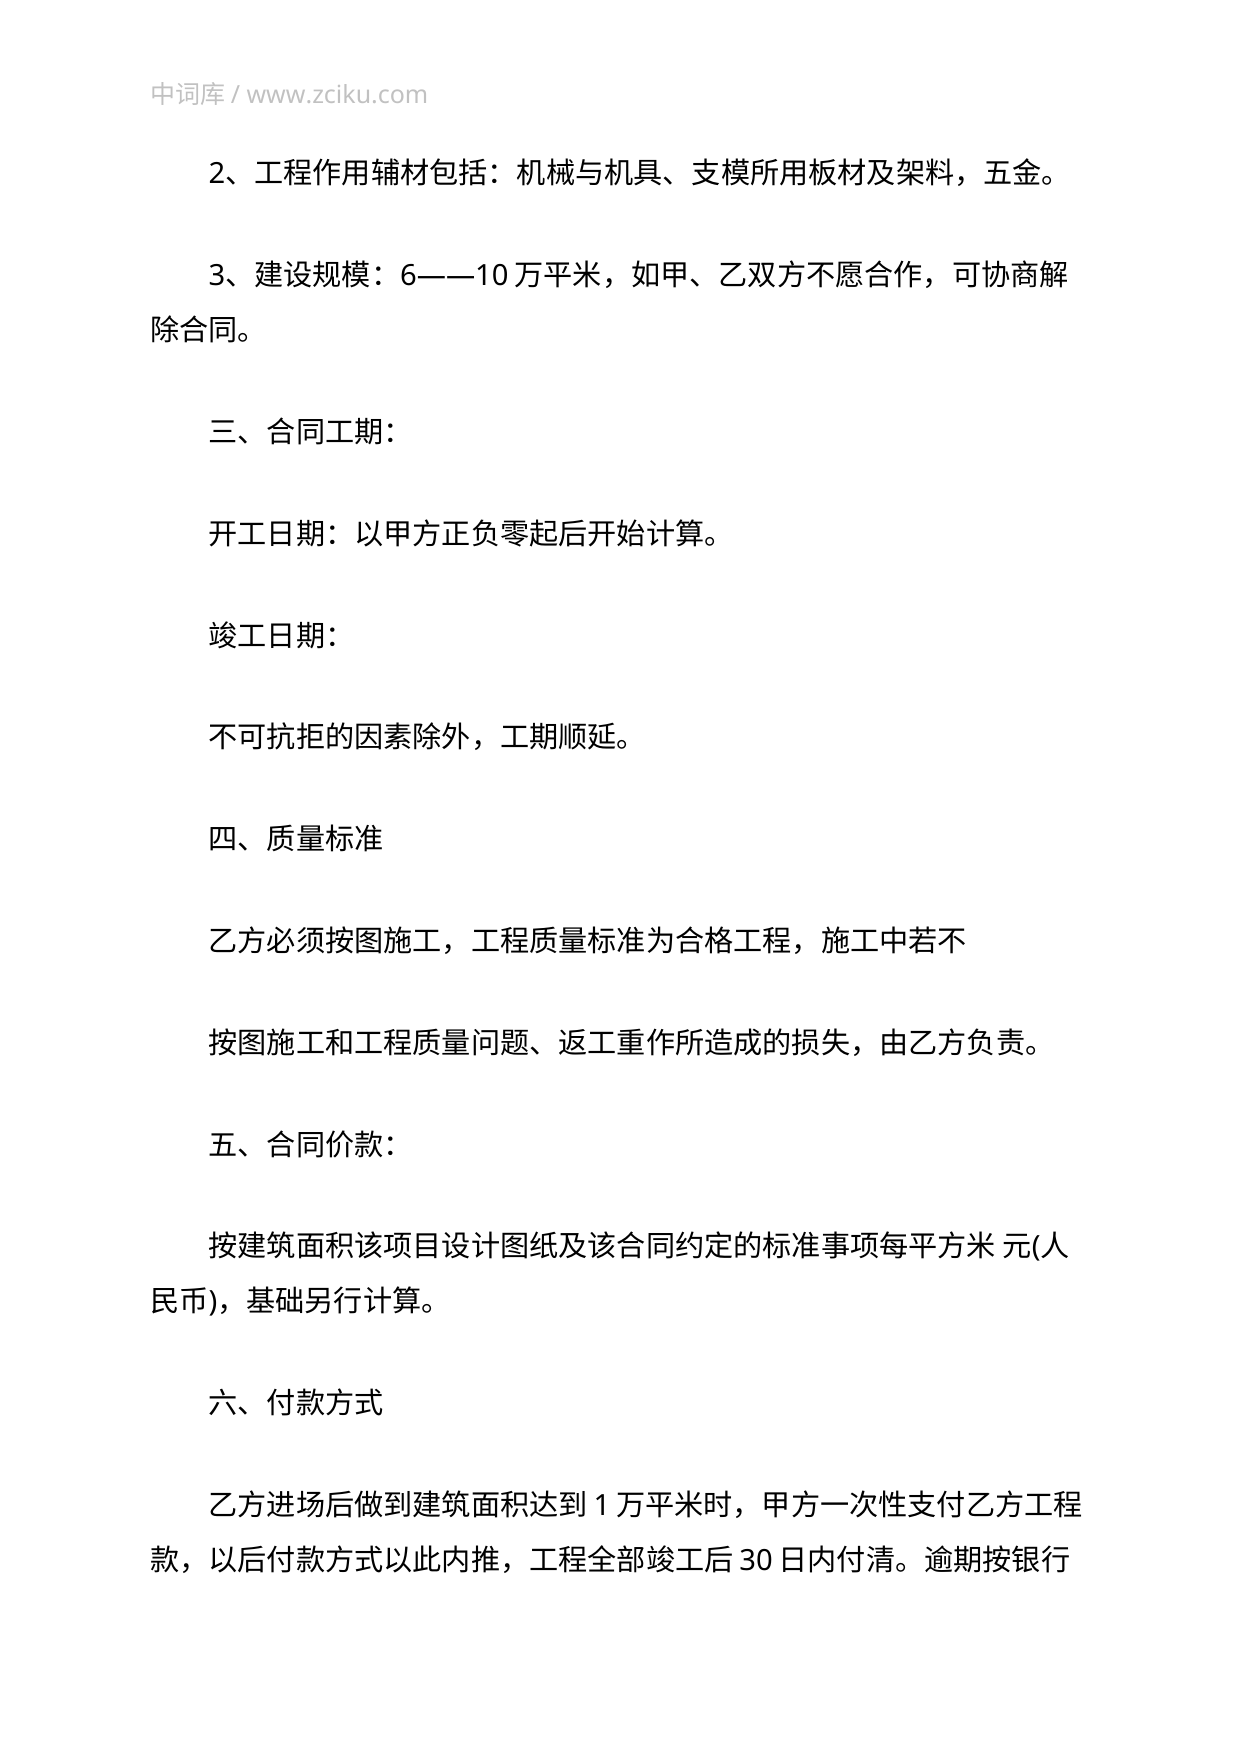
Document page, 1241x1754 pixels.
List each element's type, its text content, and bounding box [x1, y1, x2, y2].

text 竣工日期： [150, 612, 1090, 654]
text 不可抗拒的因素除外，工期顺延。 [150, 714, 1090, 756]
text 三、合同工期： [150, 409, 1090, 451]
text 六、付款方式 [150, 1380, 1090, 1422]
text 五、合同价款： [150, 1121, 1090, 1163]
text 开工日期：以甲方正负零起后开始计算。 [150, 511, 1090, 553]
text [150, 1482, 1090, 1579]
text 3、建设规模：6——10万平米，如甲、乙双方不愿合作，可协商解除合同。 [150, 252, 1090, 349]
text 2、工程作用辅材包括：机械与机具、支模所用板材及架料，五金。 [150, 150, 1090, 192]
text 四、质量标准 [150, 816, 1090, 858]
text 按图施工和工程质量问题、返工重作所造成的损失，由乙方负责。 [150, 1019, 1090, 1062]
text 按建筑面积该项目设计图纸及该合同约定的标准事项每平方米 元(人民币)，基础另行计算。 [150, 1223, 1090, 1320]
text 乙方必须按图施工，工程质量标准为合格工程，施工中若不 [150, 918, 1090, 960]
